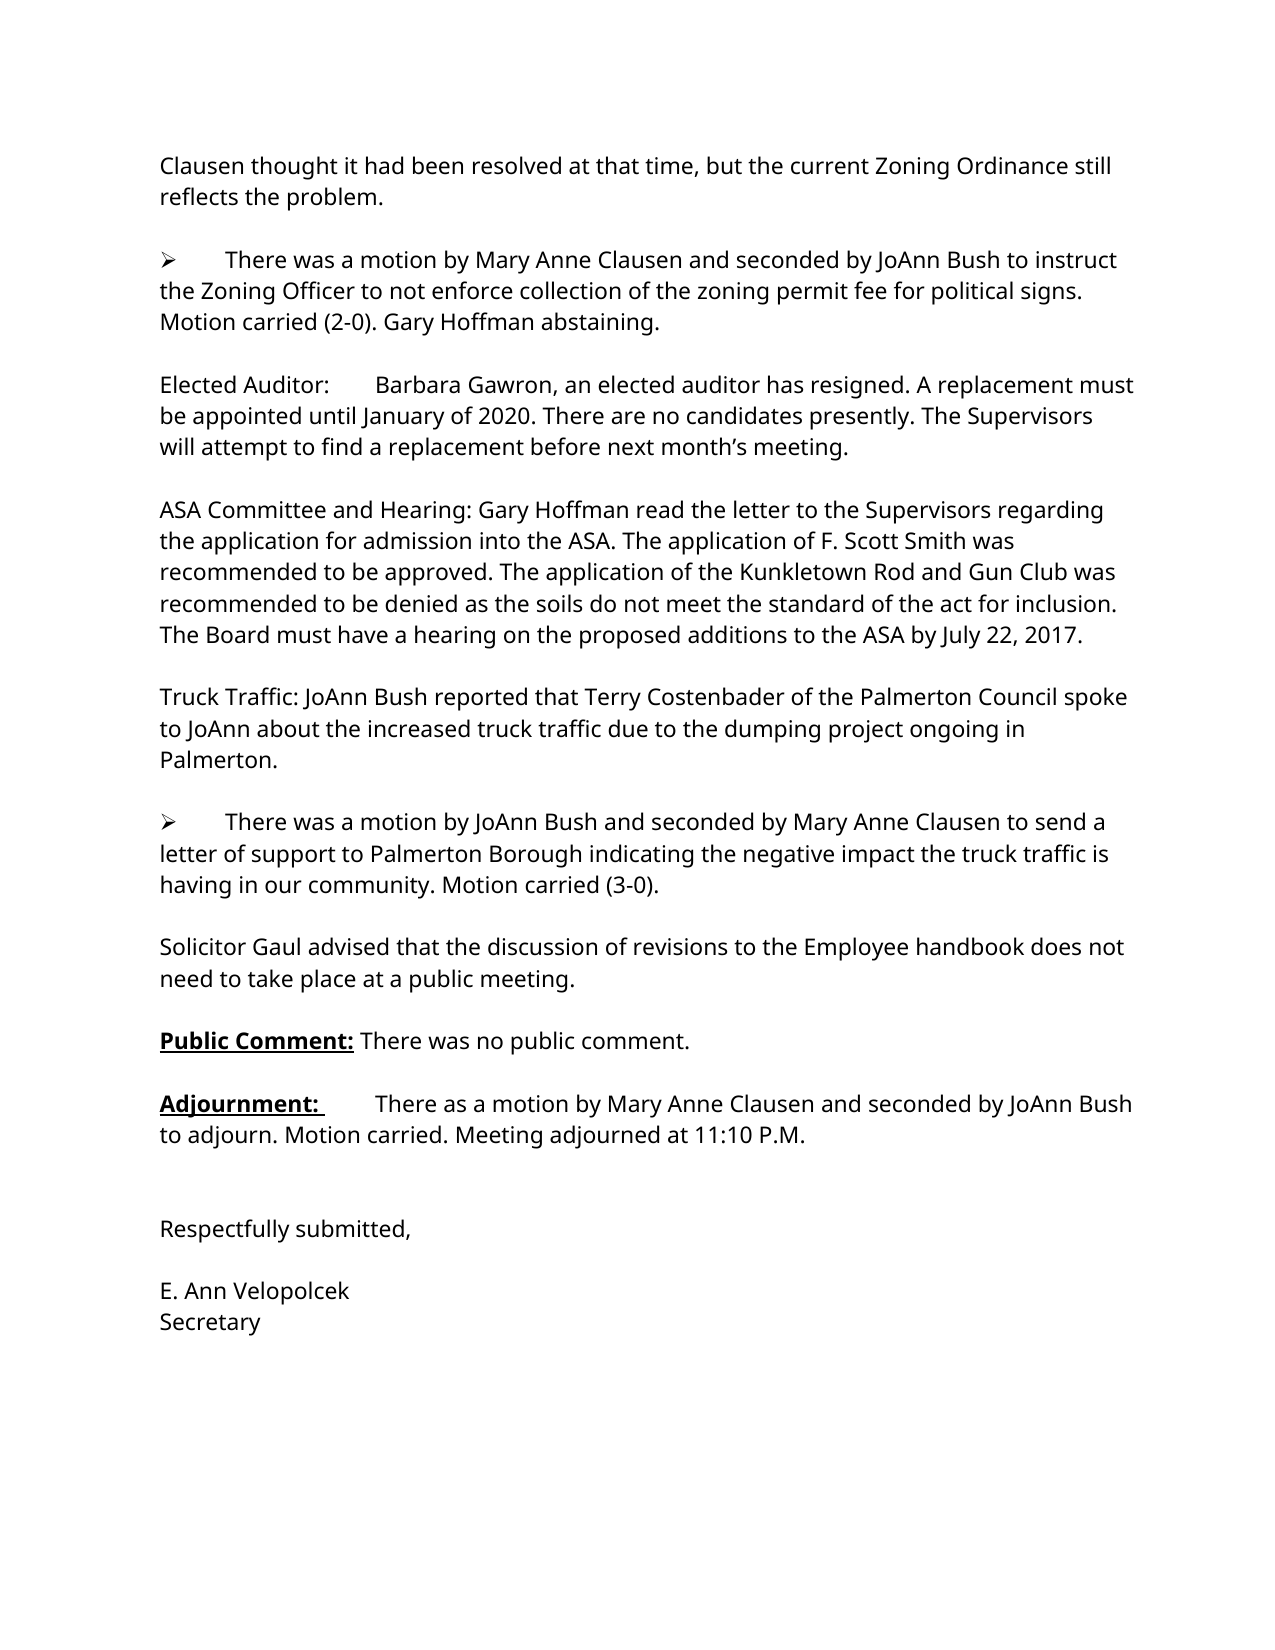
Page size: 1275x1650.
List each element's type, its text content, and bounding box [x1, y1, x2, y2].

text Solicitor Gaul advised that the discussion of revisions to the Employee handbook does not need to take place at a public meeting. [150, 931, 1125, 994]
text Truck Traffic: JoAnn Bush reported that Terry Costenbader of the Palmerton Council spoke to JoAnn about the increased truck traffic due to the dumping project ongoing in Palmerton. [150, 681, 1125, 775]
text Elected Auditor: Barbara Gawron, an elected auditor has resigned. A replacement must be appointed until January of 2020. There are no candidates presently. The Supervisors will attempt to find a replacement before next month’s meeting. [150, 369, 1125, 462]
text E. Ann Velopolcek [150, 1275, 1125, 1306]
list There was a motion by JoAnn Bush and seconded by Mary Anne Clausen to send a letter of support to Palmerton Borough indicating the negative impact the truck traffic is having in our community. Motion carried (3-0). [150, 806, 1125, 900]
text Respectfully submitted, [150, 1212, 1125, 1244]
text Public Comment: There was no public comment. [150, 1025, 1125, 1056]
text Secretary [150, 1306, 1125, 1337]
text Adjournment: There as a motion by Mary Anne Clausen and seconded by JoAnn Bush to adjourn. Motion carried. Meeting adjourned at 11:10 P.M. [150, 1087, 1125, 1150]
list There was a motion by Mary Anne Clausen and seconded by JoAnn Bush to instruct the Zoning Officer to not enforce collection of the zoning permit fee for political signs. Motion carried (2-0). Gary Hoffman abstaining. [150, 244, 1125, 337]
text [150, 150, 1125, 212]
text ASA Committee and Hearing: Gary Hoffman read the letter to the Supervisors regarding the application for admission into the ASA. The application of F. Scott Smith was recommended to be approved. The application of the Kunkletown Rod and Gun Club was recommended to be denied as the soils do not meet the standard of the act for inclusion. The Board must have a hearing on the proposed additions to the ASA by July 22, 2017. [150, 494, 1125, 650]
